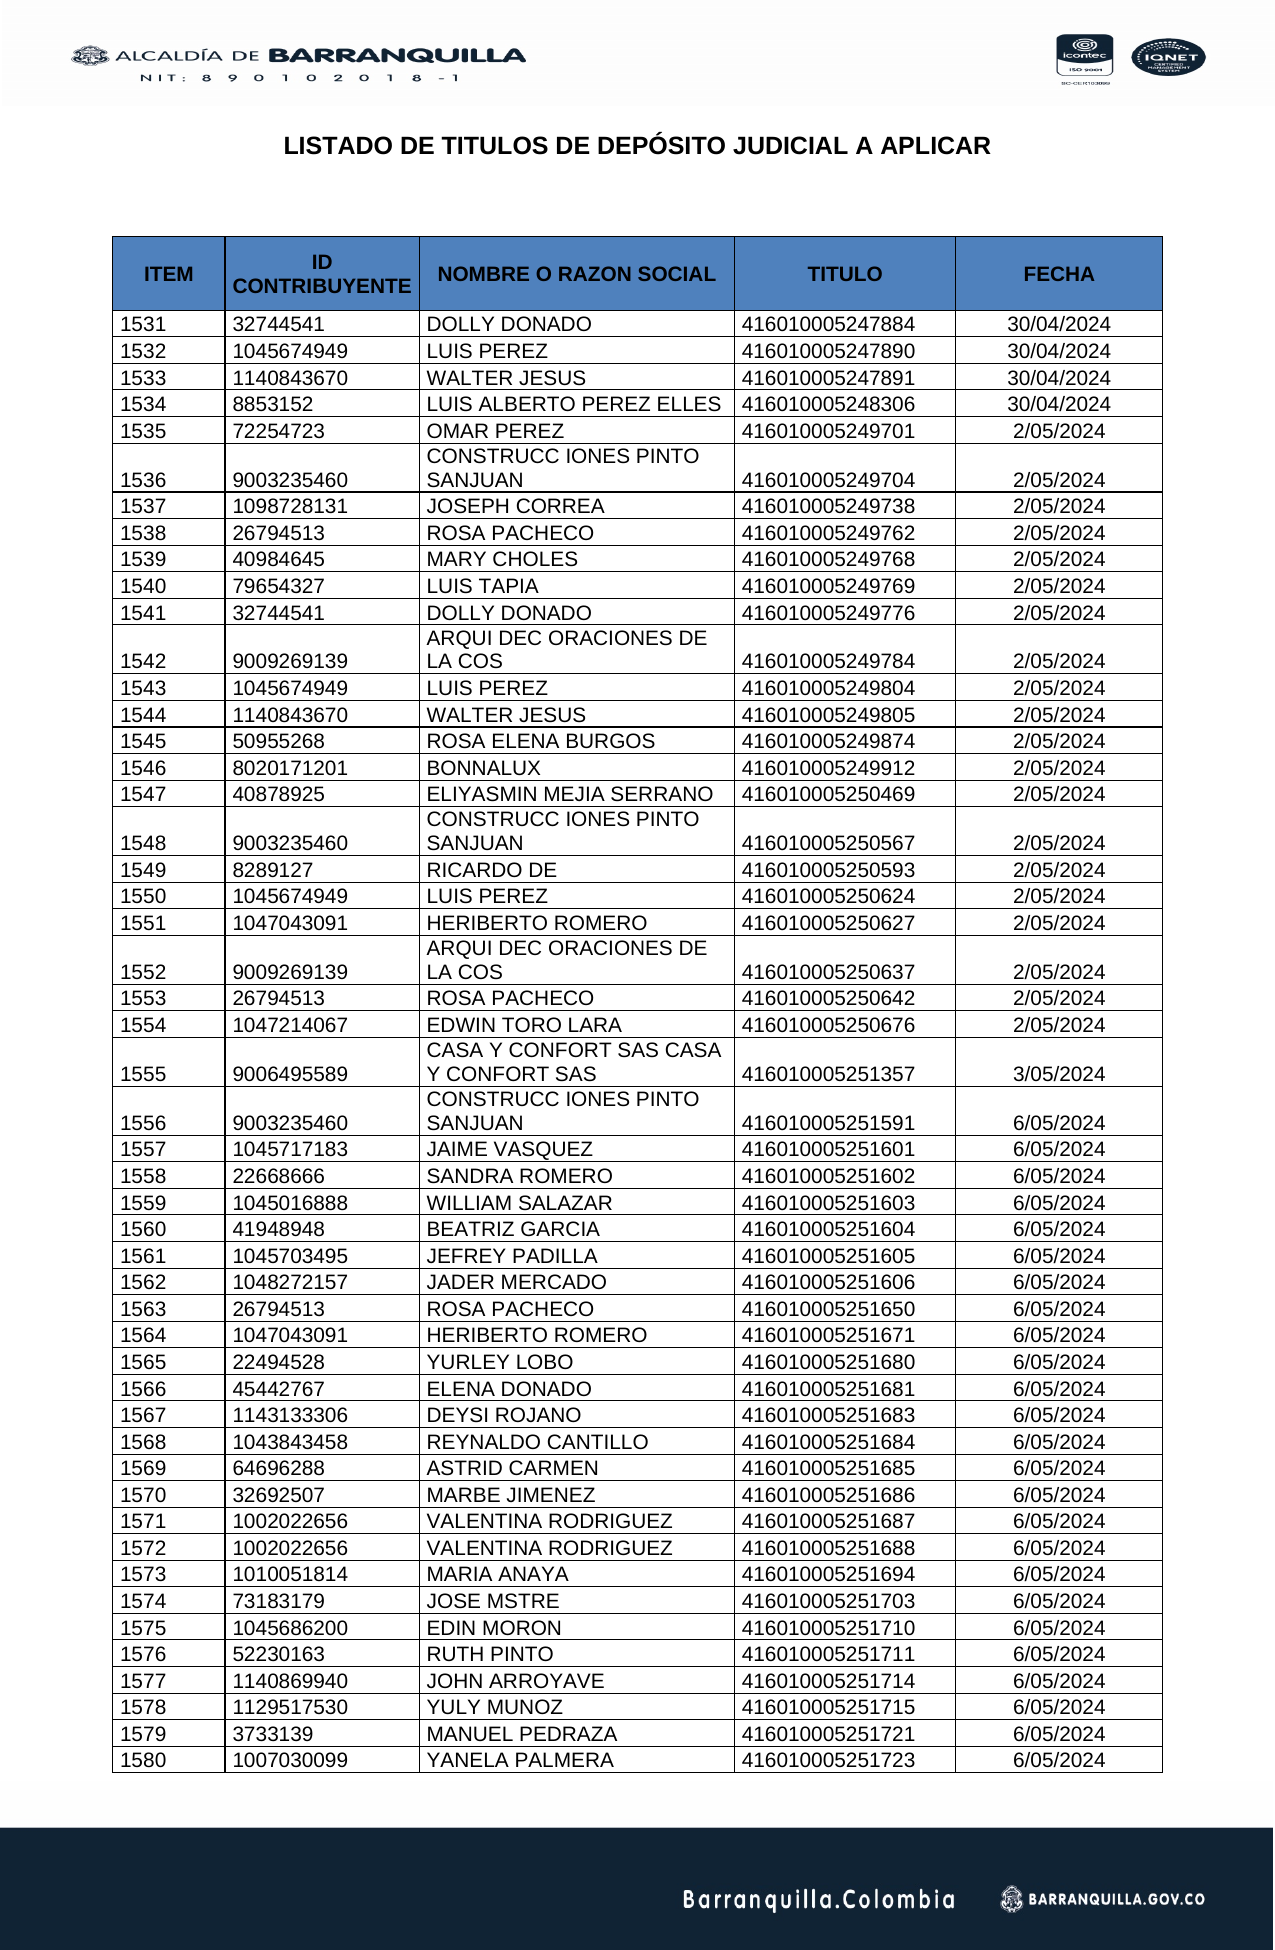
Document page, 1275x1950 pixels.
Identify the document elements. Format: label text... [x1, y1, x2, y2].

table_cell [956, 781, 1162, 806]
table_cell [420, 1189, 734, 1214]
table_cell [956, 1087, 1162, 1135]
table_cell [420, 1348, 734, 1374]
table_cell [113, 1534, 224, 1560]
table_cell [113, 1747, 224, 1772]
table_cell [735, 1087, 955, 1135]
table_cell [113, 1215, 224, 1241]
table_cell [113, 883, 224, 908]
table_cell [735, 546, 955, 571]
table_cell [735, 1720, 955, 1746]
table_header TITULO [735, 237, 955, 310]
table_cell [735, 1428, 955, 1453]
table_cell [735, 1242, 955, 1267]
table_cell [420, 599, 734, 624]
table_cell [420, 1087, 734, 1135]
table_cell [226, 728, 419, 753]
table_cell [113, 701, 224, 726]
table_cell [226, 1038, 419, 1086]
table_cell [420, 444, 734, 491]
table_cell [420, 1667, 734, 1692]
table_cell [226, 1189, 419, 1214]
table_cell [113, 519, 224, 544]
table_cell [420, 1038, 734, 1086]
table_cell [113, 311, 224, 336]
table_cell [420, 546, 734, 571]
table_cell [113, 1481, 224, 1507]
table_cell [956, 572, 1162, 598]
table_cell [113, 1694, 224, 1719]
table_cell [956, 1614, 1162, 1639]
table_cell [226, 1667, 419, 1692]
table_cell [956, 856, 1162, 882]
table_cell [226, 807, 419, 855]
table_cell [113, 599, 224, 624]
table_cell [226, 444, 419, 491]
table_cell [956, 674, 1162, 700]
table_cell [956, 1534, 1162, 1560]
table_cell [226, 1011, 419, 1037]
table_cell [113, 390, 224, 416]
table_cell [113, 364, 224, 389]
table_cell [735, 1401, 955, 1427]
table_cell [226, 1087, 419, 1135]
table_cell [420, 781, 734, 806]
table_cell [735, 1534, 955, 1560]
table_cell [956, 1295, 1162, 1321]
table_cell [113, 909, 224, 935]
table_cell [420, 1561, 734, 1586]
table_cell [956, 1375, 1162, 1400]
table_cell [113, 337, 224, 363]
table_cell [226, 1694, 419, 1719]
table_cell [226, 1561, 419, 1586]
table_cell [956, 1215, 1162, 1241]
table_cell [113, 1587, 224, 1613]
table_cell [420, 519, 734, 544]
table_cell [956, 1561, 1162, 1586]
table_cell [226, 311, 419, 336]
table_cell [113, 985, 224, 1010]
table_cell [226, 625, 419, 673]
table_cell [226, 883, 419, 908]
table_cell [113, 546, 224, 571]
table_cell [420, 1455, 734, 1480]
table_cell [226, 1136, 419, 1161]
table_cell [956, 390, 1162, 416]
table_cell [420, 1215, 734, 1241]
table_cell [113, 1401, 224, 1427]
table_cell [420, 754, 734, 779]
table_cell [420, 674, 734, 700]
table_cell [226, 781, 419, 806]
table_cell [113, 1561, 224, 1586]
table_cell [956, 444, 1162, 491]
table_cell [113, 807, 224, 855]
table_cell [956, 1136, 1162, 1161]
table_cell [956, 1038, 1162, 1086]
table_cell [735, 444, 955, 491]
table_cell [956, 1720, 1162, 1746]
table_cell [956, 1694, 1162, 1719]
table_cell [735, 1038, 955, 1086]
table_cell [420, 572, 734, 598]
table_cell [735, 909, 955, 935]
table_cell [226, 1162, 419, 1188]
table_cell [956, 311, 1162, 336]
table_header ID CONTRIBUYENTE [226, 237, 419, 310]
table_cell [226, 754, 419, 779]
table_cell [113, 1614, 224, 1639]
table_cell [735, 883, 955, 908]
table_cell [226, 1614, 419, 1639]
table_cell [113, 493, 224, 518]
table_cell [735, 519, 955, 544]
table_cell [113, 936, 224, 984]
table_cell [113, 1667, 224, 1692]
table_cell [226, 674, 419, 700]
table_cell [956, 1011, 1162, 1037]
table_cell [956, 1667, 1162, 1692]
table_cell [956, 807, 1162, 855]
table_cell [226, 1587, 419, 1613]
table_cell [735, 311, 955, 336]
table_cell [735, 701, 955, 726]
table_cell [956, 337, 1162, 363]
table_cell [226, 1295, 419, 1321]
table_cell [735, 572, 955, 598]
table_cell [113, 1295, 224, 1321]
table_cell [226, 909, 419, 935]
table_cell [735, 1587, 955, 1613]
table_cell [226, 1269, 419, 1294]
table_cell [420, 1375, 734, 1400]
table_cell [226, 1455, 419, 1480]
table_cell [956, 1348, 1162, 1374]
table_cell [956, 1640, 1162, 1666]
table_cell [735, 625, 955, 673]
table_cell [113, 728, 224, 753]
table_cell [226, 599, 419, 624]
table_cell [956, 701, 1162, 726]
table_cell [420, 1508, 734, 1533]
table_header FECHA [956, 237, 1162, 310]
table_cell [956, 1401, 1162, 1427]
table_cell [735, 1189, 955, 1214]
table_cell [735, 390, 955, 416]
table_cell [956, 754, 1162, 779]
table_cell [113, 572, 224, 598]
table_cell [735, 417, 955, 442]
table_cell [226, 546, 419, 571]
table_header ITEM [113, 237, 224, 310]
picture [0, 1781, 1273, 1950]
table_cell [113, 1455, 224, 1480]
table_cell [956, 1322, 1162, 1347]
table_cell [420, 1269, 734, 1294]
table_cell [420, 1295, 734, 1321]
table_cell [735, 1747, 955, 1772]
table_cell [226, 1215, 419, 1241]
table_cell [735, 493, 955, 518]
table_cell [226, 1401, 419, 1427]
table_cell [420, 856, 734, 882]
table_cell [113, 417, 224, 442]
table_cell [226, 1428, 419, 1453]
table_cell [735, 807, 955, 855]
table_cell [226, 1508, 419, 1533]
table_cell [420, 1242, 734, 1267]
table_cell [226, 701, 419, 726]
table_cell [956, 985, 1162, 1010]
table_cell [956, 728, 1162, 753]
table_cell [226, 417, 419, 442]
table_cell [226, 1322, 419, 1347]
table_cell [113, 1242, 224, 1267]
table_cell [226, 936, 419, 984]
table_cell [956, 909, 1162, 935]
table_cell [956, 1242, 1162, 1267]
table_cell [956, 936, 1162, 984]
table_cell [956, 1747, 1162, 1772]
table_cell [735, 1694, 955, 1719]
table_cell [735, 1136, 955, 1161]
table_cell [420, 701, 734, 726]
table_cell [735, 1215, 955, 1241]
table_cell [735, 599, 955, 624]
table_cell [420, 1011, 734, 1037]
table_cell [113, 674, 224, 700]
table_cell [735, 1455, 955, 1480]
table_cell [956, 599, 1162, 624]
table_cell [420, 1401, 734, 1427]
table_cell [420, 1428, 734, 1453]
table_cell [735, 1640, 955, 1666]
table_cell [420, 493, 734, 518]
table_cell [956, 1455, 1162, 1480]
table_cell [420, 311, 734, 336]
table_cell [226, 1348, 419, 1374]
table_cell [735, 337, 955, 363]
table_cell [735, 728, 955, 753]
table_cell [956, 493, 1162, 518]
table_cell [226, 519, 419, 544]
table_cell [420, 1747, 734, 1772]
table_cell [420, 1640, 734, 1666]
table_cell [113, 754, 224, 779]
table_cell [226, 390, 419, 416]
picture [1, 0, 1275, 106]
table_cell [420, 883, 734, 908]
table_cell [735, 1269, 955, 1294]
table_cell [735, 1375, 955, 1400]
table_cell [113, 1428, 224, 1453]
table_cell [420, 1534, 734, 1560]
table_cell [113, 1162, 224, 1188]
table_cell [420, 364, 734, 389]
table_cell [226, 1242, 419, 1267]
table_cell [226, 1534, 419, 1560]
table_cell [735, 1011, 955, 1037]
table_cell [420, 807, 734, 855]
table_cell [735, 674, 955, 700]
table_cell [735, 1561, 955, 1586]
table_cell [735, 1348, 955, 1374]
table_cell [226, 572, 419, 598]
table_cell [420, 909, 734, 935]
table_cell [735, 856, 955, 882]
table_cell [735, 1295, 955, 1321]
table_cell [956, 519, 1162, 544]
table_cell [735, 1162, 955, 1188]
table_header NOMBRE O RAZON SOCIAL [420, 237, 734, 310]
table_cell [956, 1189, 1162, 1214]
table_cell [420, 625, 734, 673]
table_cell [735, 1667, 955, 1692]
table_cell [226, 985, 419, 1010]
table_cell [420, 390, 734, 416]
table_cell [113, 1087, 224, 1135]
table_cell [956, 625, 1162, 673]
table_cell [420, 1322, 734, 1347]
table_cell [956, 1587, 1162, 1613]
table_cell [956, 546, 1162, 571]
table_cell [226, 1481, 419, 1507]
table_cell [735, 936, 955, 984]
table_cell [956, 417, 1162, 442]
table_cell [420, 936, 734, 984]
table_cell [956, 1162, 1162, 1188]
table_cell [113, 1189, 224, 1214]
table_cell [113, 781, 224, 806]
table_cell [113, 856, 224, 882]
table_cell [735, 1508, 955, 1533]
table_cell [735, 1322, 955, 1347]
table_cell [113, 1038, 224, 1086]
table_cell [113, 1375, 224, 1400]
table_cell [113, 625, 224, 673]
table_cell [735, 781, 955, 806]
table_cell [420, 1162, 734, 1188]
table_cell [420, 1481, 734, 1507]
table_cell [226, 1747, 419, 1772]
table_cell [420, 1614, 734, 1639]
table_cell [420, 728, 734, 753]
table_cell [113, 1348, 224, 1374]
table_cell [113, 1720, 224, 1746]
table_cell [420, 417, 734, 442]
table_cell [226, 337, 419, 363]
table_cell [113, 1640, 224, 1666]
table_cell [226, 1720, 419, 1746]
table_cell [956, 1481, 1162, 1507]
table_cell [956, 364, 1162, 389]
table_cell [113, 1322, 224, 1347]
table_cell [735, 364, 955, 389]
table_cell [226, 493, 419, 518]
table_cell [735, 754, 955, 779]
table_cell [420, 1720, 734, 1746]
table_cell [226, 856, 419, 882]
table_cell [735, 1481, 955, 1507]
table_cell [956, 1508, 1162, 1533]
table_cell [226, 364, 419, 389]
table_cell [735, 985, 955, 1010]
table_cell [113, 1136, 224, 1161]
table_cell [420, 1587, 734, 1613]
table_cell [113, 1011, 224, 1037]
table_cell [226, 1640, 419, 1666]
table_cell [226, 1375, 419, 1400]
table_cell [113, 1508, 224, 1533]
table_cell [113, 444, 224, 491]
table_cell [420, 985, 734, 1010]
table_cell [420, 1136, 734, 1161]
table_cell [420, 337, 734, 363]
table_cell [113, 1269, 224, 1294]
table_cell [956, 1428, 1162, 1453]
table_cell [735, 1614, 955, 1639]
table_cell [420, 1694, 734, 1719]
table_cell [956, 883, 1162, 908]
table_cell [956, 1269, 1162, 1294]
